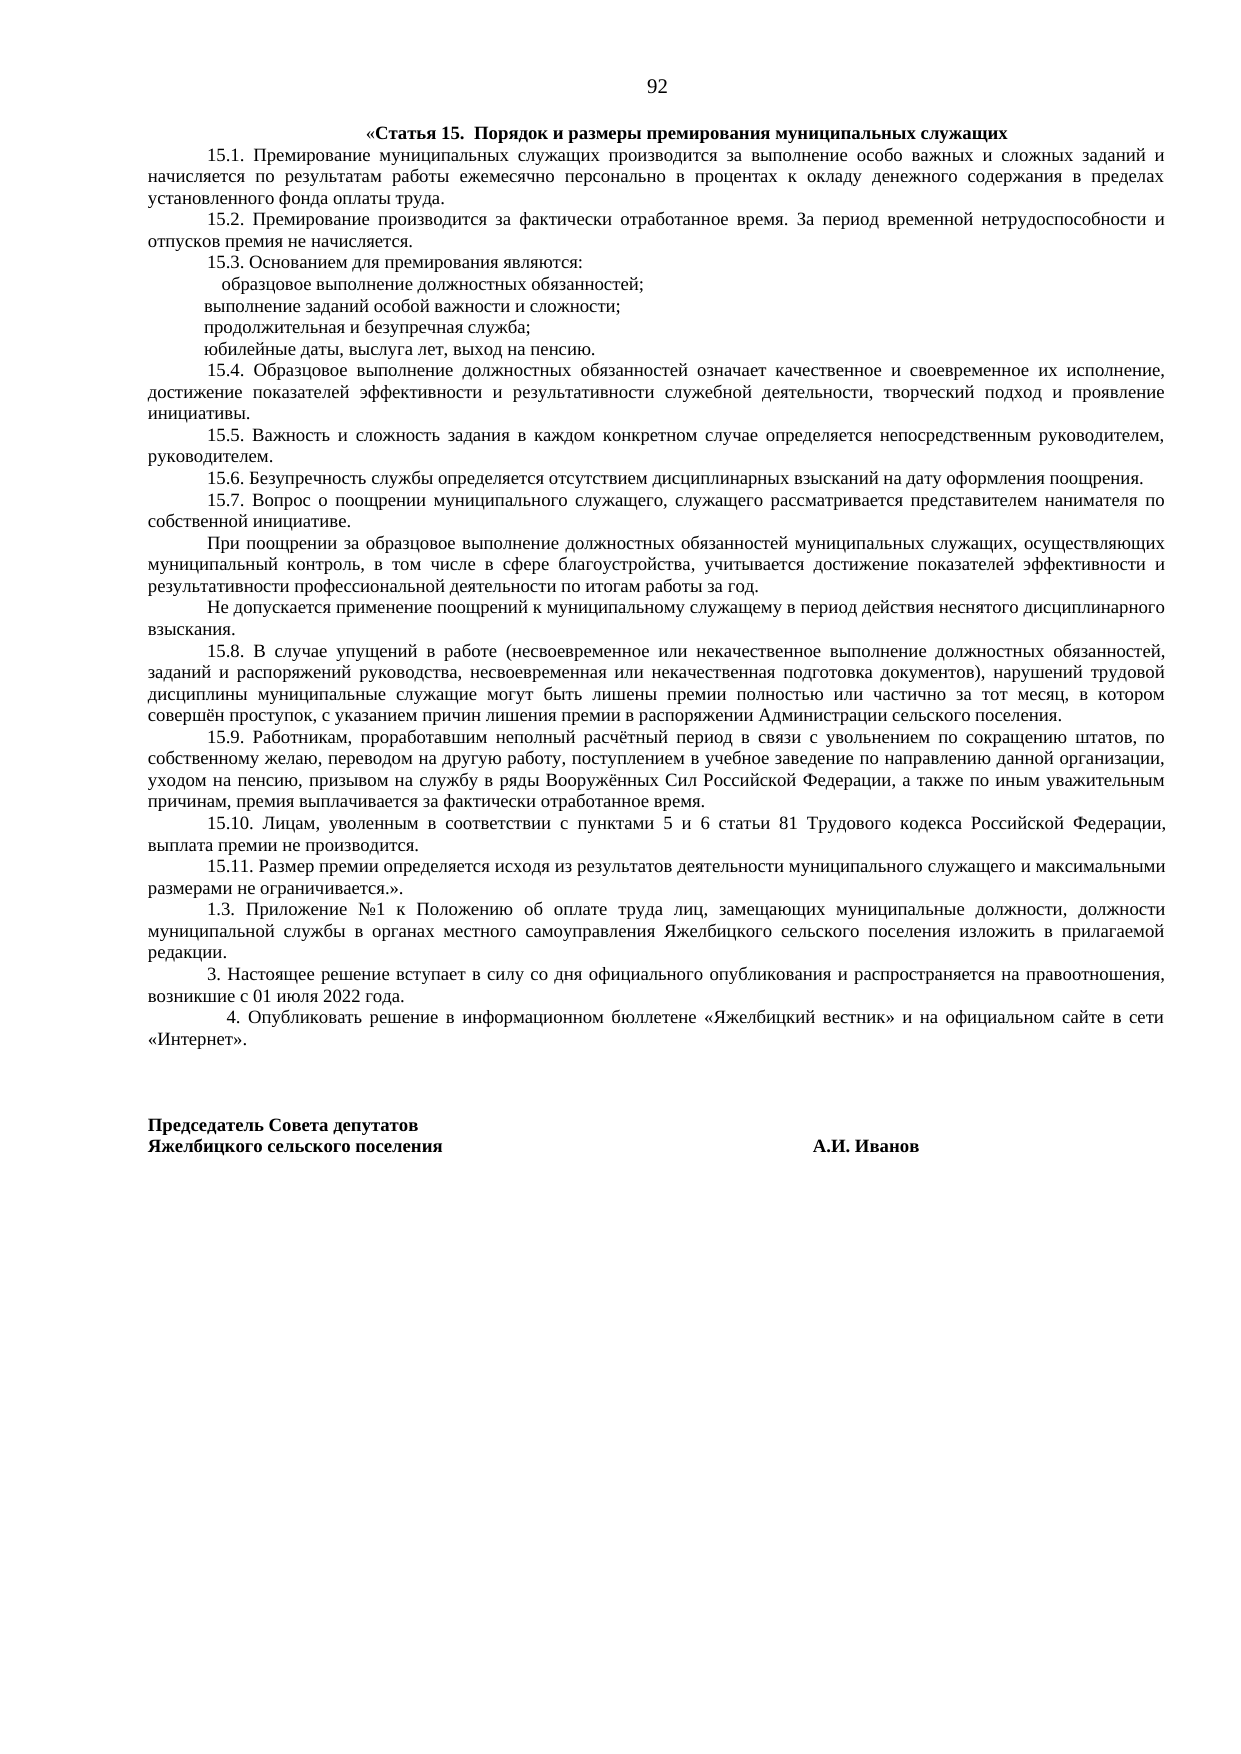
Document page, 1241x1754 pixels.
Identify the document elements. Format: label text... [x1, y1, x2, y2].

text 15.5. Важность и сложность задания в каждом конкретном случае определяется непосредственным руководителем, руководителем. [148, 424, 1167, 467]
text 15.3. Основанием для премирования являются: [148, 251, 1167, 273]
text «Статья 15. Порядок и размеры премирования муниципальных служащих [148, 122, 1167, 143]
text выполнение заданий особой важности и сложности; [148, 294, 1167, 316]
text 15.4. Образцовое выполнение должностных обязанностей означает качественное и своевременное их исполнение, достижение показателей эффективности и результативности служебной деятельности, творческий подход и проявление инициативы. [148, 359, 1167, 424]
text 15.8. В случае упущений в работе (несвоевременное или некачественное выполнение должностных обязанностей, заданий и распоряжений руководства, несвоевременная или некачественная подготовка документов), нарушений трудовой дисциплины муниципальные служащие могут быть лишены премии полностью или частично за тот месяц, в котором совершён проступок, с указанием причин лишения премии в распоряжении Администрации сельского поселения. [148, 639, 1167, 726]
text Председатель Совета депутатов [148, 1114, 1167, 1135]
text 15.11. Размер премии определяется исходя из результатов деятельности муниципального служащего и максимальными размерами не ограничивается.». [148, 855, 1167, 898]
text образцовое выполнение должностных обязанностей; [148, 273, 1167, 294]
text 15.1. Премирование муниципальных служащих производится за выполнение особо важных и сложных заданий и начисляется по результатам работы ежемесячно персонально в процентах к окладу денежного содержания в пределах установленного фонда оплаты труда. [148, 143, 1167, 208]
text юбилейные даты, выслуга лет, выход на пенсию. [148, 338, 1167, 359]
text 1.3. Приложение №1 к Положению об оплате труда лиц, замещающих муниципальные должности, должности муниципальной службы в органах местного самоуправления Яжелбицкого сельского поселения изложить в прилагаемой редакции. [148, 898, 1167, 963]
text 3. Настоящее решение вступает в силу со дня официального опубликования и распространяется на правоотношения, возникшие с 01 июля 2022 года. [148, 963, 1167, 1006]
text Не допускается применение поощрений к муниципальному служащему в период действия неснятого дисциплинарного взыскания. [148, 596, 1167, 639]
text 4. Опубликовать решение в информационном бюллетене «Яжелбицкий вестник» и на официальном сайте в сети «Интернет». [148, 1006, 1167, 1049]
text Яжелбицкого сельского поселения А.И. Иванов [148, 1135, 1167, 1157]
text 15.9. Работникам, проработавшим неполный расчётный период в связи с увольнением по сокращению штатов, по собственному желаю, переводом на другую работу, поступлением в учебное заведение по направлению данной организации, уходом на пенсию, призывом на службу в ряды Вооружённых Сил Российской Федерации, а также по иным уважительным причинам, премия выплачивается за фактически отработанное время. [148, 726, 1167, 812]
text 15.2. Премирование производится за фактически отработанное время. За период временной нетрудоспособности и отпусков премия не начисляется. [148, 208, 1167, 251]
text 15.6. Безупречность службы определяется отсутствием дисциплинарных взысканий на дату оформления поощрения. [148, 467, 1167, 488]
text продолжительная и безупречная служба; [148, 316, 1167, 338]
text 15.7. Вопрос о поощрении муниципального служащего, служащего рассматривается представителем нанимателя по собственной инициативе. [148, 488, 1167, 532]
text 15.10. Лицам, уволенным в соответствии с пунктами 5 и 6 статьи 81 Трудового кодекса Российской Федерации, выплата премии не производится. [148, 812, 1167, 855]
text При поощрении за образцовое выполнение должностных обязанностей муниципальных служащих, осуществляющих муниципальный контроль, в том числе в сфере благоустройства, учитывается достижение показателей эффективности и результативности профессиональной деятельности по итогам работы за год. [148, 532, 1167, 596]
